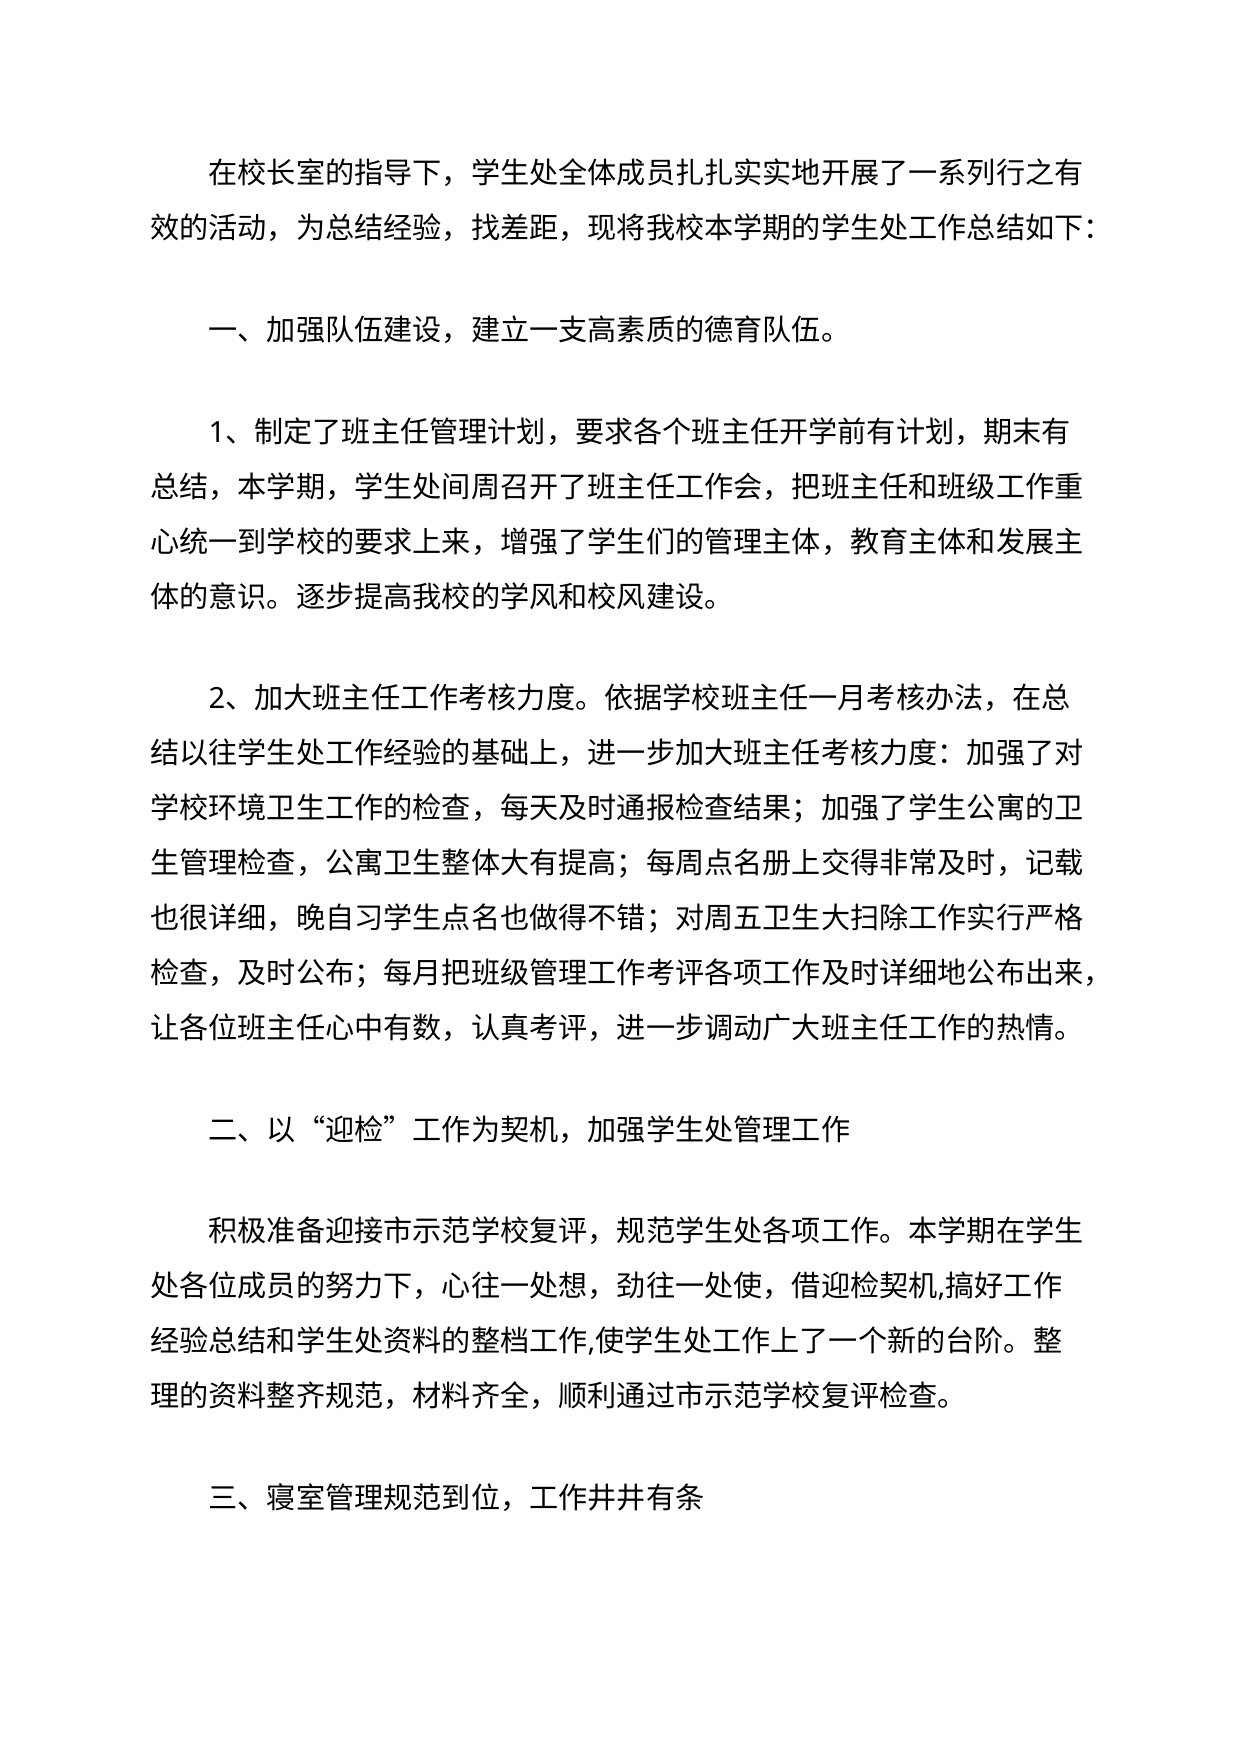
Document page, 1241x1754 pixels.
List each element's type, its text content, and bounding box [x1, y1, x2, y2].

text 一、加强队伍建设，建立一支高素质的德育队伍。 [150, 307, 1090, 349]
text 三、寝室管理规范到位，工作井井有条 [150, 1475, 1090, 1517]
text 二、以“迎检”工作为契机，加强学生处管理工作 [150, 1106, 1090, 1148]
text 积极准备迎接市示范学校复评，规范学生处各项工作。本学期在学生处各位成员的努力下，心往一处想，劲往一处使，借迎检契机,搞好工作经验总结和学生处资料的整档工作,使学生处工作上了一个新的台阶。整理的资料整齐规范，材料齐全，顺利通过市示范学校复评检查。 [150, 1208, 1090, 1415]
text 1、制定了班主任管理计划，要求各个班主任开学前有计划，期末有总结，本学期，学生处间周召开了班主任工作会，把班主任和班级工作重心统一到学校的要求上来，增强了学生们的管理主体，教育主体和发展主体的意识。逐步提高我校的学风和校风建设。 [150, 408, 1090, 616]
text 在校长室的指导下，学生处全体成员扎扎实实地开展了一系列行之有效的活动，为总结经验，找差距，现将我校本学期的学生处工作总结如下： [150, 150, 1090, 247]
text 2、加大班主任工作考核力度。依据学校班主任一月考核办法，在总结以往学生处工作经验的基础上，进一步加大班主任考核力度：加强了对学校环境卫生工作的检查，每天及时通报检查结果；加强了学生公寓的卫生管理检查，公寓卫生整体大有提高；每周点名册上交得非常及时，记载也很详细，晚自习学生点名也做得不错；对周五卫生大扫除工作实行严格检查，及时公布；每月把班级管理工作考评各项工作及时详细地公布出来，让各位班主任心中有数，认真考评，进一步调动广大班主任工作的热情。 [150, 675, 1090, 1047]
